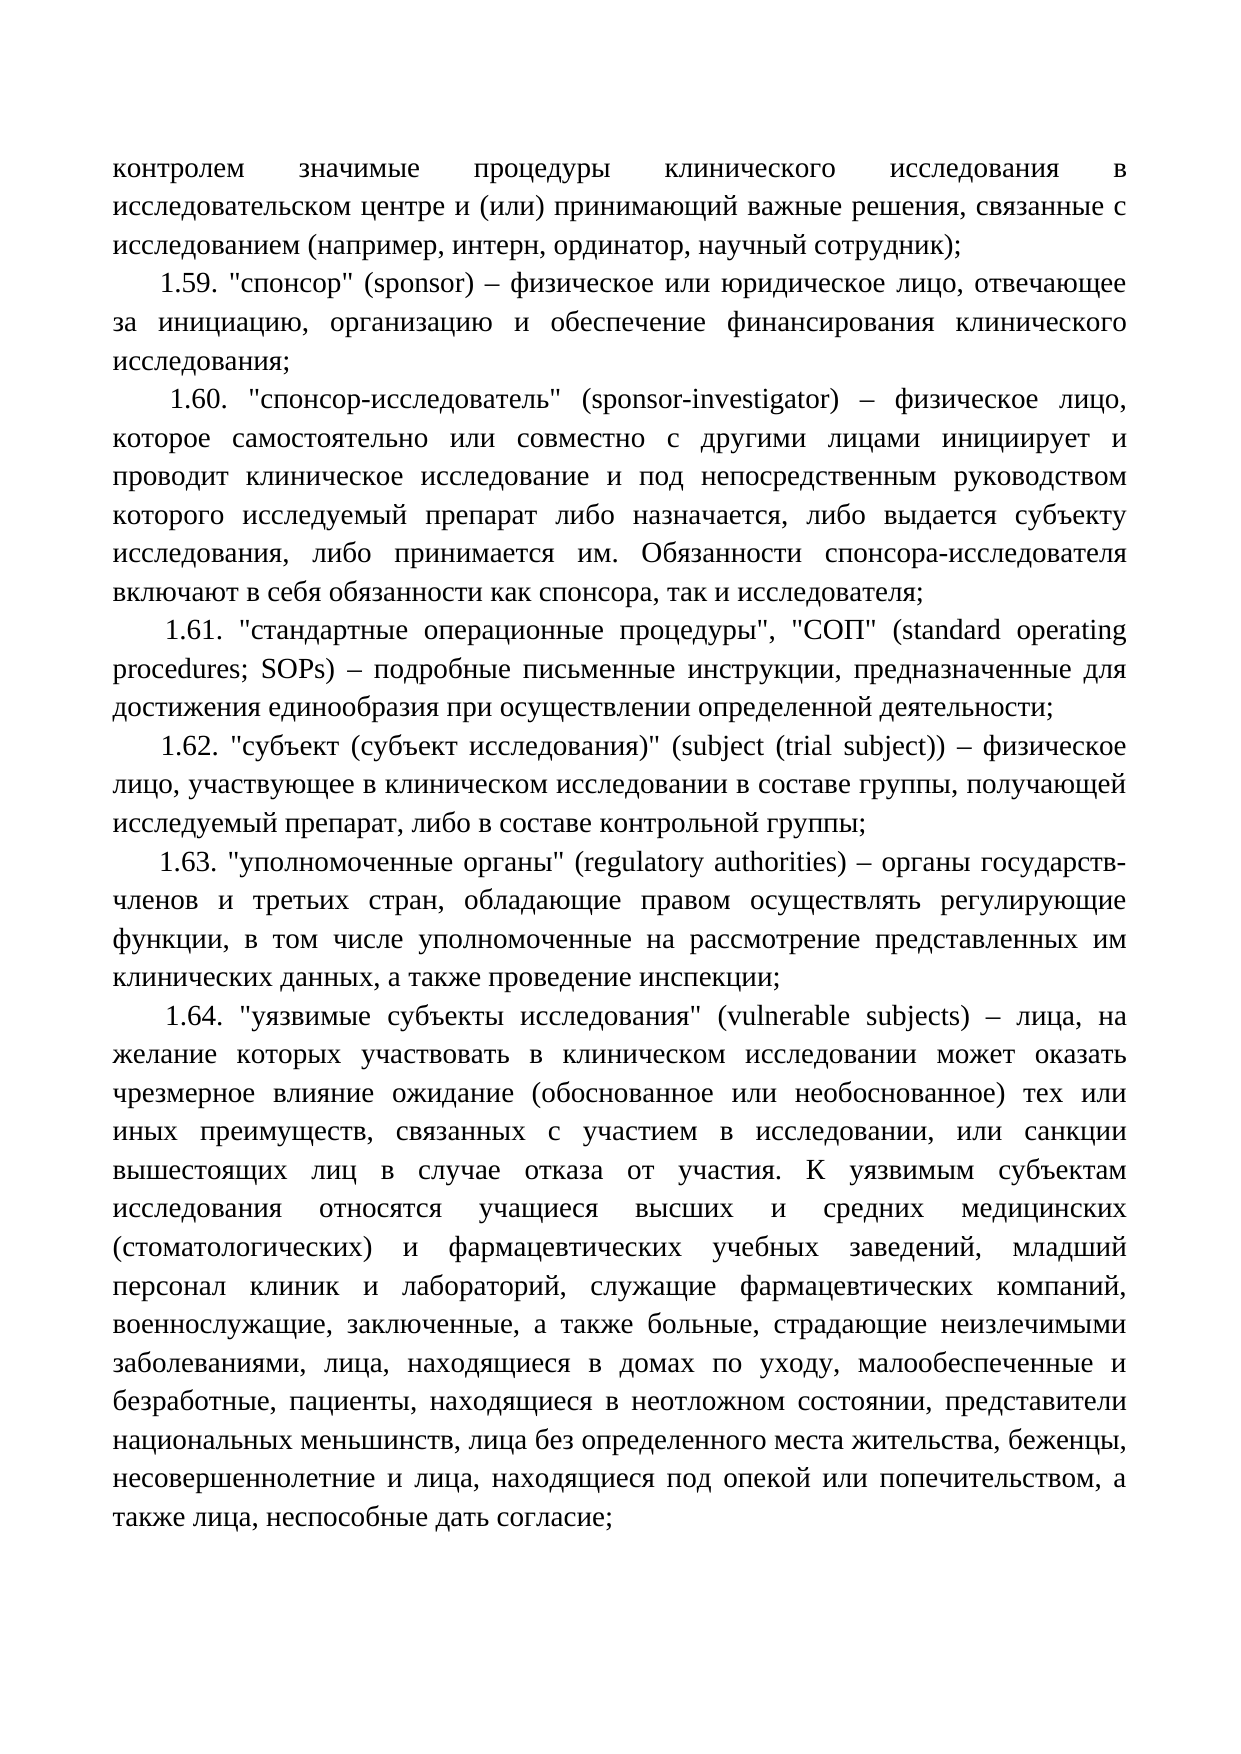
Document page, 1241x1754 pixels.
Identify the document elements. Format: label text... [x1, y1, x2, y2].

text 1.61. "стандартные операционные процедуры", "СОП" (standard operating procedures; SOPs) – подробные письменные инструкции, предназначенные для достижения единообразия при осуществлении определенной деятельности; [112, 612, 1128, 723]
text 1.60. "спонсор-исследователь" (sponsor-investigator) – физическое лицо, которое самостоятельно или совместно с другими лицами инициирует и проводит клиническое исследование и под непосредственным руководством которого исследуемый препарат либо назначается, либо выдается субъекту исследования, либо принимается им. Обязанности спонсора-исследователя включают в себя обязанности как спонсора, так и исследователя; [112, 381, 1128, 607]
text 1.62. "субъект (субъект исследования)" (subject (trial subject)) – физическое лицо, участвующее в клиническом исследовании в составе группы, получающей исследуемый препарат, либо в составе контрольной группы; [112, 728, 1128, 839]
text 1.63. "уполномоченные органы" (regulatory authorities) – органы государств-членов и третьих стран, обладающие правом осуществлять регулирующие функции, в том числе уполномоченные на рассмотрение представленных им клинических данных, а также проведение инспекции; [112, 844, 1128, 993]
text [112, 150, 1128, 261]
text 1.59. "спонсор" (sponsor) – физическое или юридическое лицо, отвечающее за инициацию, организацию и обеспечение финансирования клинического исследования; [112, 266, 1128, 376]
text 1.64. "уязвимые субъекты исследования" (vulnerable subjects) – лица, на желание которых участвовать в клиническом исследовании может оказать чрезмерное влияние ожидание (обоснованное или необоснованное) тех или иных преимуществ, связанных с участием в исследовании, или санкции вышестоящих лиц в случае отказа от участия. К уязвимым субъектам исследования относятся учащиеся высших и средних медицинских (стоматологических) и фармацевтических учебных заведений, младший персонал клиник и лабораторий, служащие фармацевтических компаний, военнослужащие, заключенные, а также больные, страдающие неизлечимыми заболеваниями, лица, находящиеся в домах по уходу, малообеспеченные и безработные, пациенты, находящиеся в неотложном состоянии, представители национальных меньшинств, лица без определенного места жительства, беженцы, несовершеннолетние и лица, находящиеся под опекой или попечительством, а также лица, неспособные дать согласие; [112, 998, 1128, 1532]
